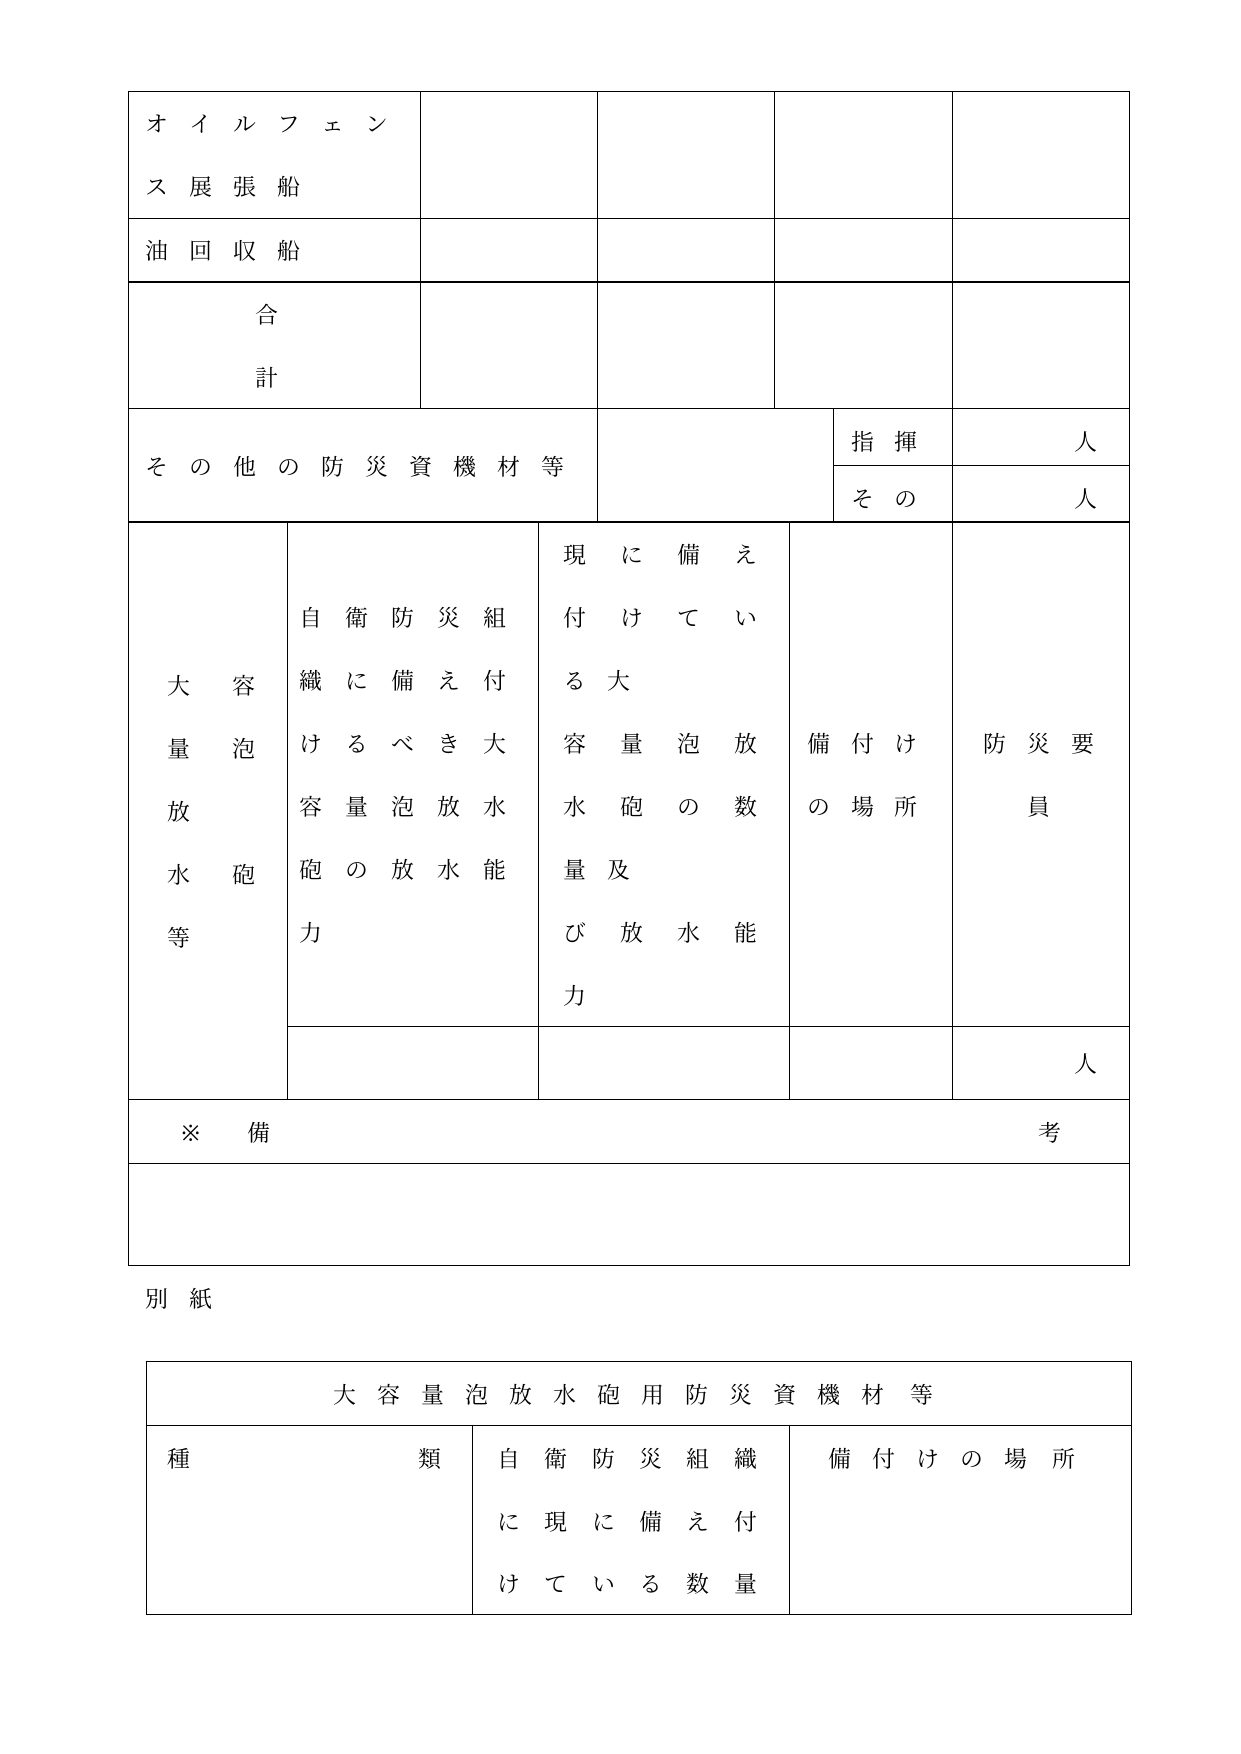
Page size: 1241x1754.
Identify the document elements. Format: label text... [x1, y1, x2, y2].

table_cell 備付けの場所 [790, 523, 952, 1026]
table_cell 合 計 [129, 283, 420, 408]
table_cell [953, 283, 1129, 408]
table_header 大容量泡放水砲用防災資機材等 [147, 1362, 1131, 1424]
table_cell 指揮者 [834, 409, 952, 465]
table_cell [953, 92, 1129, 217]
table_cell [421, 219, 597, 281]
table_cell [598, 283, 774, 408]
table_cell 人 [953, 409, 1129, 465]
table_cell ※ 備 考 [129, 1100, 1129, 1163]
table_cell [775, 283, 952, 408]
table_cell [598, 92, 774, 217]
table_cell [421, 92, 597, 217]
table_cell [775, 92, 952, 217]
table_cell [598, 219, 774, 281]
table_cell [598, 409, 833, 521]
table_cell [775, 219, 952, 281]
table_cell その他の防災要員 [834, 466, 952, 521]
table_cell [539, 1027, 789, 1099]
table_cell その他の防災資機材等 [129, 409, 597, 521]
text 別紙 [145, 1266, 1112, 1329]
table_cell 備付けの場所 [790, 1426, 1131, 1614]
table_cell [421, 283, 597, 408]
table_cell 油回収船 [129, 219, 420, 281]
table_cell 防災要員 [953, 523, 1129, 1026]
table_cell [288, 1027, 538, 1099]
table_cell [129, 1164, 1129, 1265]
table_cell 大容量泡放 水砲等 [129, 523, 287, 1099]
table_cell [790, 1027, 952, 1099]
table_cell 人 [953, 1027, 1129, 1099]
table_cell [473, 1426, 789, 1614]
table_cell 人 [953, 466, 1129, 521]
table_cell 自衛防災組織に備え付けるべき大容量泡放水砲の放水能力 [288, 523, 538, 1026]
table_cell 現に備え付けている大 容量泡放水砲の数量及 び放水能力 [539, 523, 789, 1026]
table_cell [953, 219, 1129, 281]
table_cell オイルフェンス展張船 [129, 92, 420, 217]
table_cell 種類 [147, 1426, 472, 1614]
